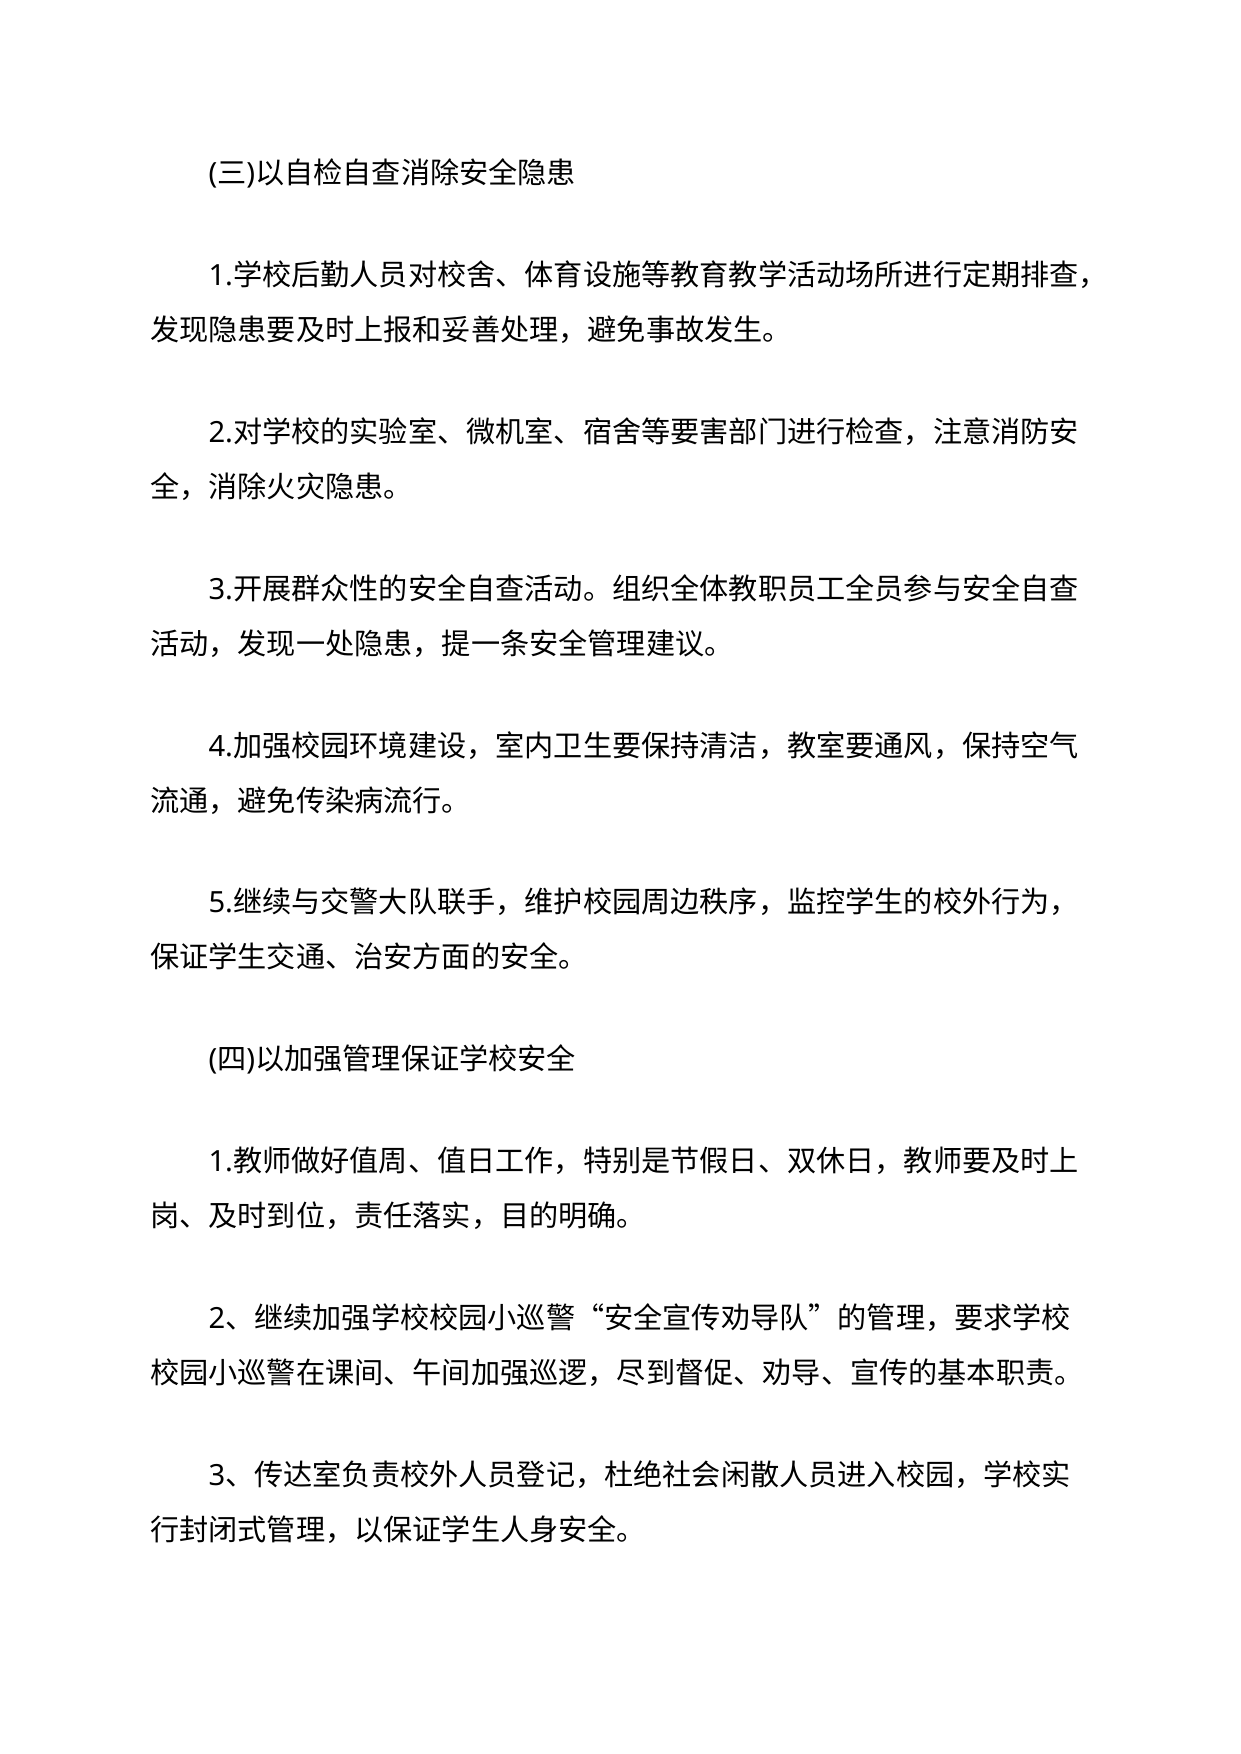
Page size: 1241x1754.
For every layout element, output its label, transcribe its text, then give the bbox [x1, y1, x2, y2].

text 1.教师做好值周、值日工作，特别是节假日、双休日，教师要及时上岗、及时到位，责任落实，目的明确。 [150, 1138, 1090, 1235]
text 2、继续加强学校校园小巡警“安全宣传劝导队”的管理，要求学校校园小巡警在课间、午间加强巡逻，尽到督促、劝导、宣传的基本职责。 [150, 1294, 1090, 1392]
text 1.学校后勤人员对校舍、体育设施等教育教学活动场所进行定期排查，发现隐患要及时上报和妥善处理，避免事故发生。 [150, 252, 1090, 349]
text 3、传达室负责校外人员登记，杜绝社会闲散人员进入校园，学校实行封闭式管理，以保证学生人身安全。 [150, 1451, 1090, 1549]
text (四)以加强管理保证学校安全 [150, 1036, 1090, 1078]
text 3.开展群众性的安全自查活动。组织全体教职员工全员参与安全自查活动，发现一处隐患，提一条安全管理建议。 [150, 566, 1090, 663]
text 4.加强校园环境建设，室内卫生要保持清洁，教室要通风，保持空气流通，避免传染病流行。 [150, 722, 1090, 819]
text (三)以自检自查消除安全隐患 [150, 150, 1090, 192]
text 5.继续与交警大队联手，维护校园周边秩序，监控学生的校外行为，保证学生交通、治安方面的安全。 [150, 879, 1090, 976]
text 2.对学校的实验室、微机室、宿舍等要害部门进行检查，注意消防安全，消除火灾隐患。 [150, 409, 1090, 506]
